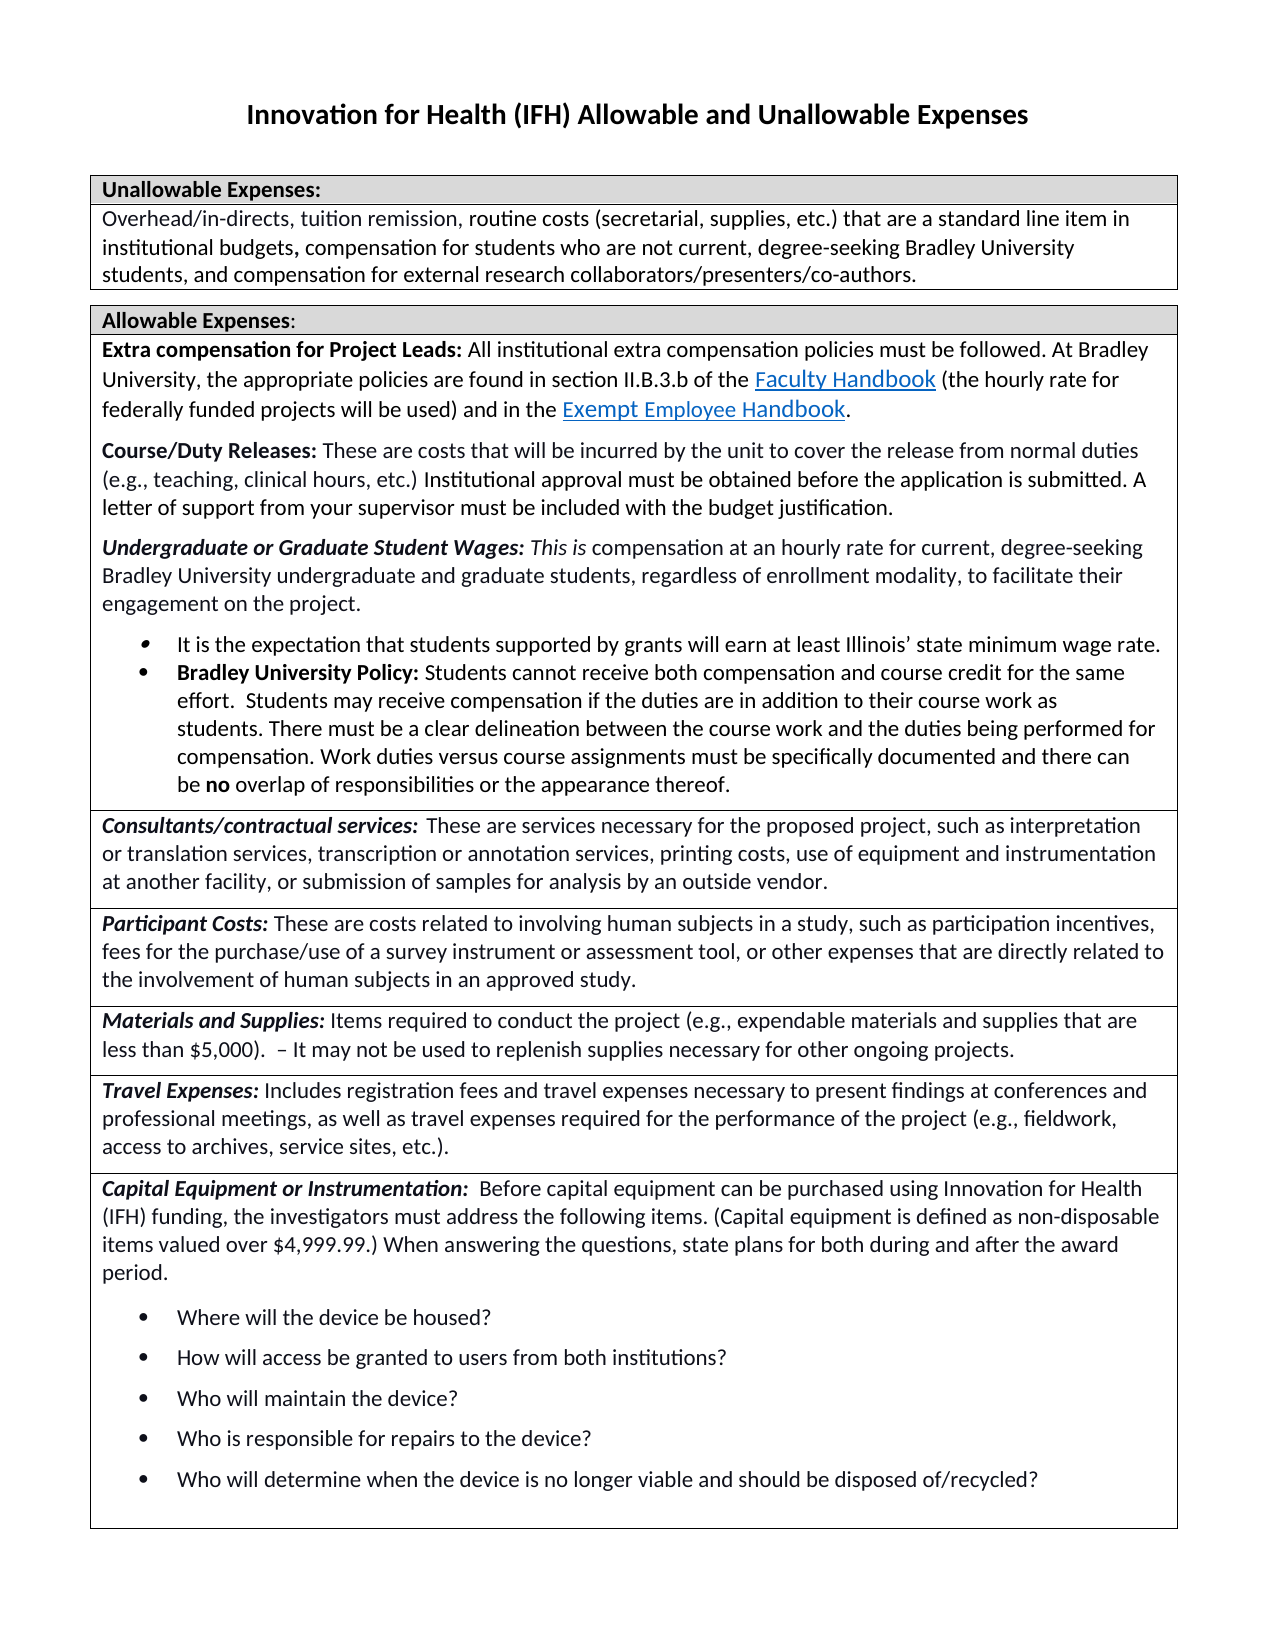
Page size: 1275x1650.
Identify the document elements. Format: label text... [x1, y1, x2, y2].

table_cell Overhead/in-directs, tuition remission, routine costs (secretarial, supplies, etc.) that are a standard line item in institutional budgets, compensation for students who are not current, degree-seeking Bradley University students, and compensation for external research collaborators/presenters/co-authors. [91, 205, 1177, 289]
table_cell Materials and Supplies: Items required to conduct the project (e.g., expendable materials and supplies that are less than $5,000). – It may not be used to replenish supplies necessary for other ongoing projects. [91, 1007, 1177, 1075]
table_cell Travel Expenses: Includes registration fees and travel expenses necessary to present findings at conferences and professional meetings, as well as travel expenses required for the performance of the project (e.g., fieldwork, access to archives, service sites, etc.). [91, 1076, 1177, 1173]
table_cell Participant Costs: These are costs related to involving human subjects in a study, such as participation incentives, fees for the purchase/use of a survey instrument or assessment tool, or other expenses that are directly related to the involvement of human subjects in an approved study. [91, 909, 1177, 1006]
table_header Unallowable Expenses: [91, 176, 1177, 203]
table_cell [91, 1174, 1177, 1528]
table_header Allowable Expenses: [91, 306, 1177, 334]
subtitle Innovation for Health (IFH) Allowable and Unallowable Expenses [90, 96, 1185, 160]
table_cell Consultants/contractual services: These are services necessary for the proposed project, such as interpretation or translation services, transcription or annotation services, printing costs, use of equipment and instrumentation at another facility, or submission of samples for analysis by an outside vendor. [91, 811, 1177, 908]
table_cell Extra compensation for Project Leads: All institutional extra compensation policies must be followed. At Bradley University, the appropriate policies are found in section II.B.3.b of the Faculty Handbook (the hourly rate for federally funded projects will be used) and in the Exempt Employee Handbook. Course/Duty Releases: These are costs that will be incurred by the unit to cover the release from normal duties (e.g., teaching, clinical hours, etc.) Institutional approval must be obtained before the application is submitted. A letter of support from your supervisor must be included with the budget justification. Undergraduate or Graduate Student Wages: This is compensation at an hourly rate for current, degree-seeking Bradley University undergraduate and graduate students, regardless of enrollment modality, to facilitate their engagement on the project. It is the expectation that students supported by grants will earn at least Illinois’ state minimum wage rate. Bradley University Policy: Students cannot receive both compensation and course credit for the same effort. Students may receive compensation if the duties are in addition to their course work as students. There must be a clear delineation between the course work and the duties being performed for compensation. Work duties versus course assignments must be specifically documented and there can be no overlap of responsibilities or the appearance thereof. [91, 335, 1177, 810]
